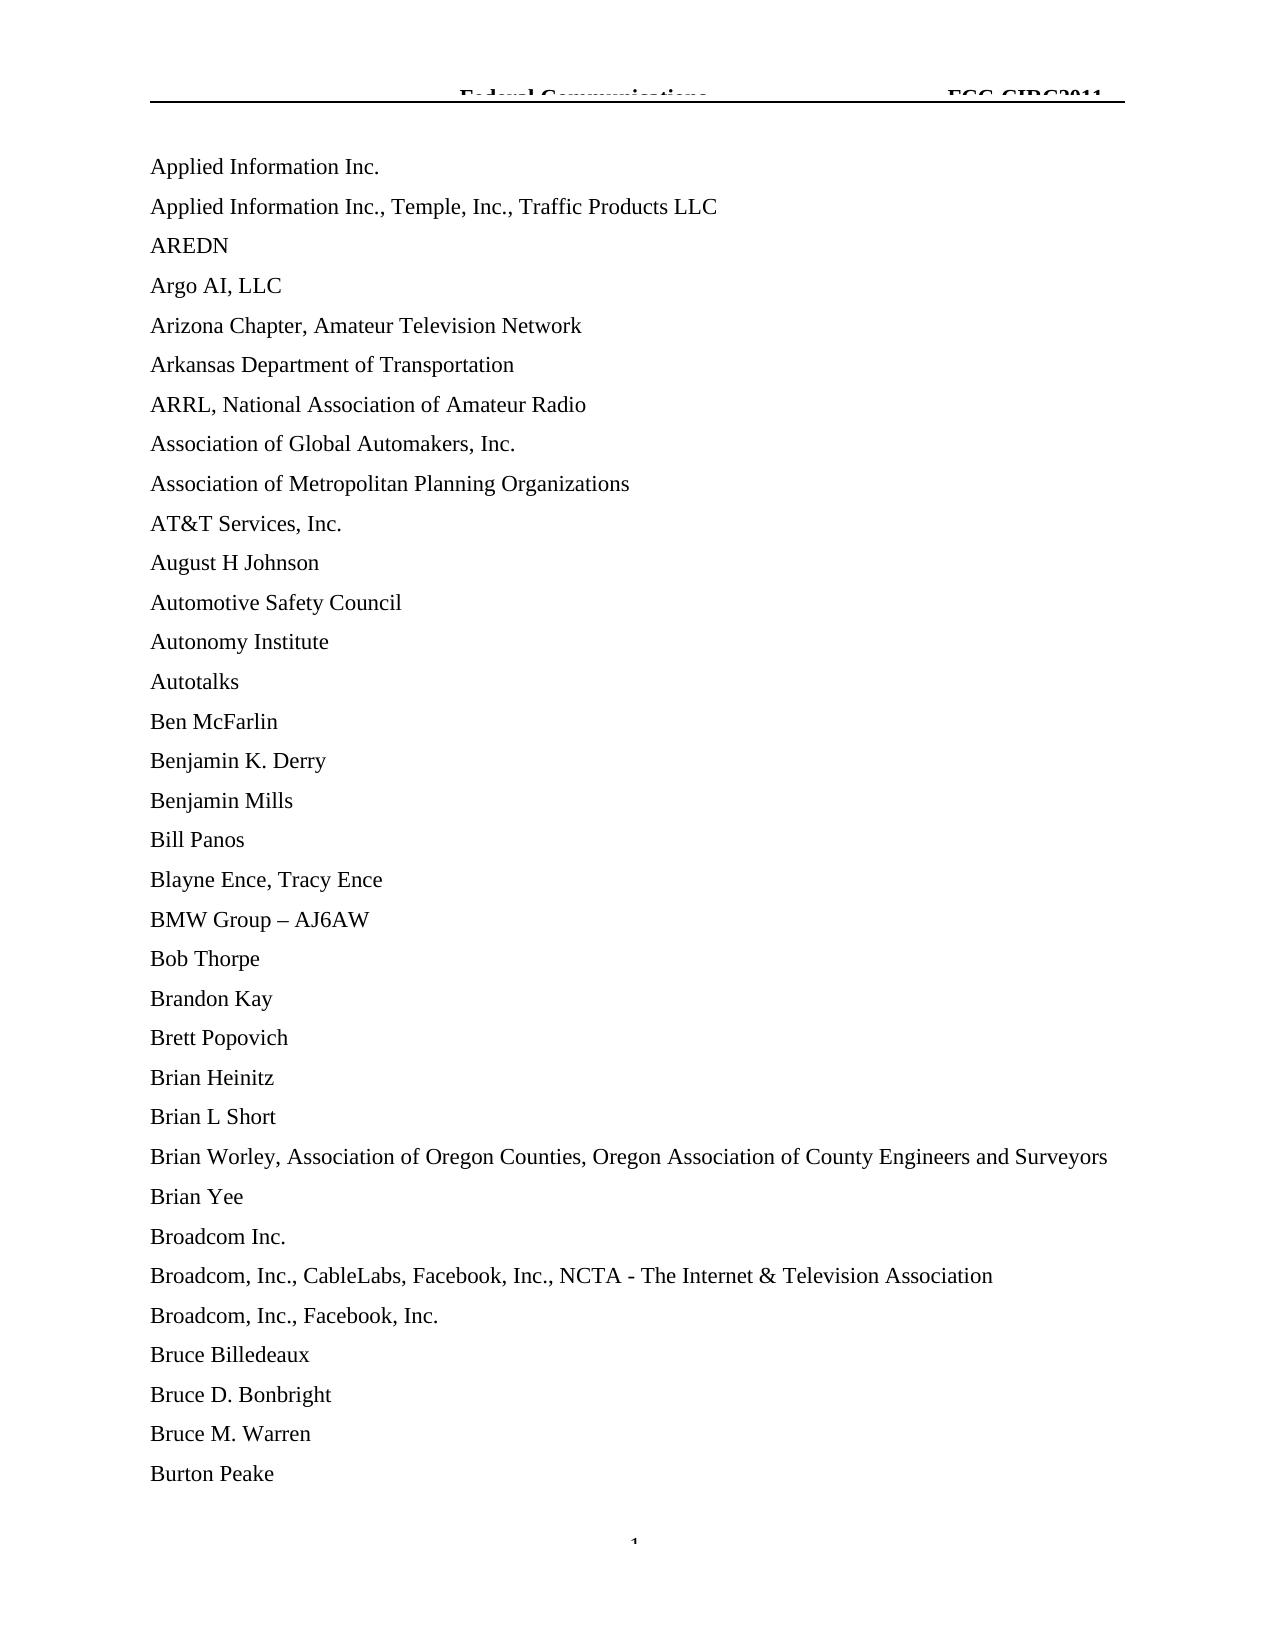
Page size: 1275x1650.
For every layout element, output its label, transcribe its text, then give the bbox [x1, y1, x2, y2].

text Argo AI, LLC [150, 272, 1137, 298]
text Applied Information Inc., Temple, Inc., Traffic Products LLC AREDN [150, 193, 720, 258]
text Ben McFarlin Benjamin K. Derry Benjamin Mills Bill Panos [150, 708, 328, 853]
text August H Johnson Automotive Safety Council Autonomy Institute Autotalks [150, 549, 404, 694]
text Bob Thorpe Brandon Kay Brett Popovich Brian Heinitz Brian L Short [150, 946, 290, 1130]
text Blayne Ence, Tracy Ence BMW Group – AJ6AW [150, 866, 385, 932]
text Arizona Chapter, Amateur Television Network Arkansas Department of Transportation ARRL, National Association of Amateur Radio Association of Global Automakers, Inc. [150, 312, 587, 457]
text Broadcom Inc. [150, 1223, 1137, 1249]
text Bruce Billedeaux Bruce D. Bonbright Bruce M. Warren Burton Peake [150, 1342, 333, 1486]
text Association of Metropolitan Planning Organizations AT&T Services, Inc. [150, 470, 632, 536]
text Broadcom, Inc., CableLabs, Facebook, Inc., NCTA - The Internet & Television Association Broadcom, Inc., Facebook, Inc. [150, 1262, 996, 1328]
text Applied Information Inc. [150, 153, 1137, 179]
text Brian Worley, Association of Oregon Counties, Oregon Association of County Engineers and Surveyors Brian Yee [150, 1143, 1111, 1209]
